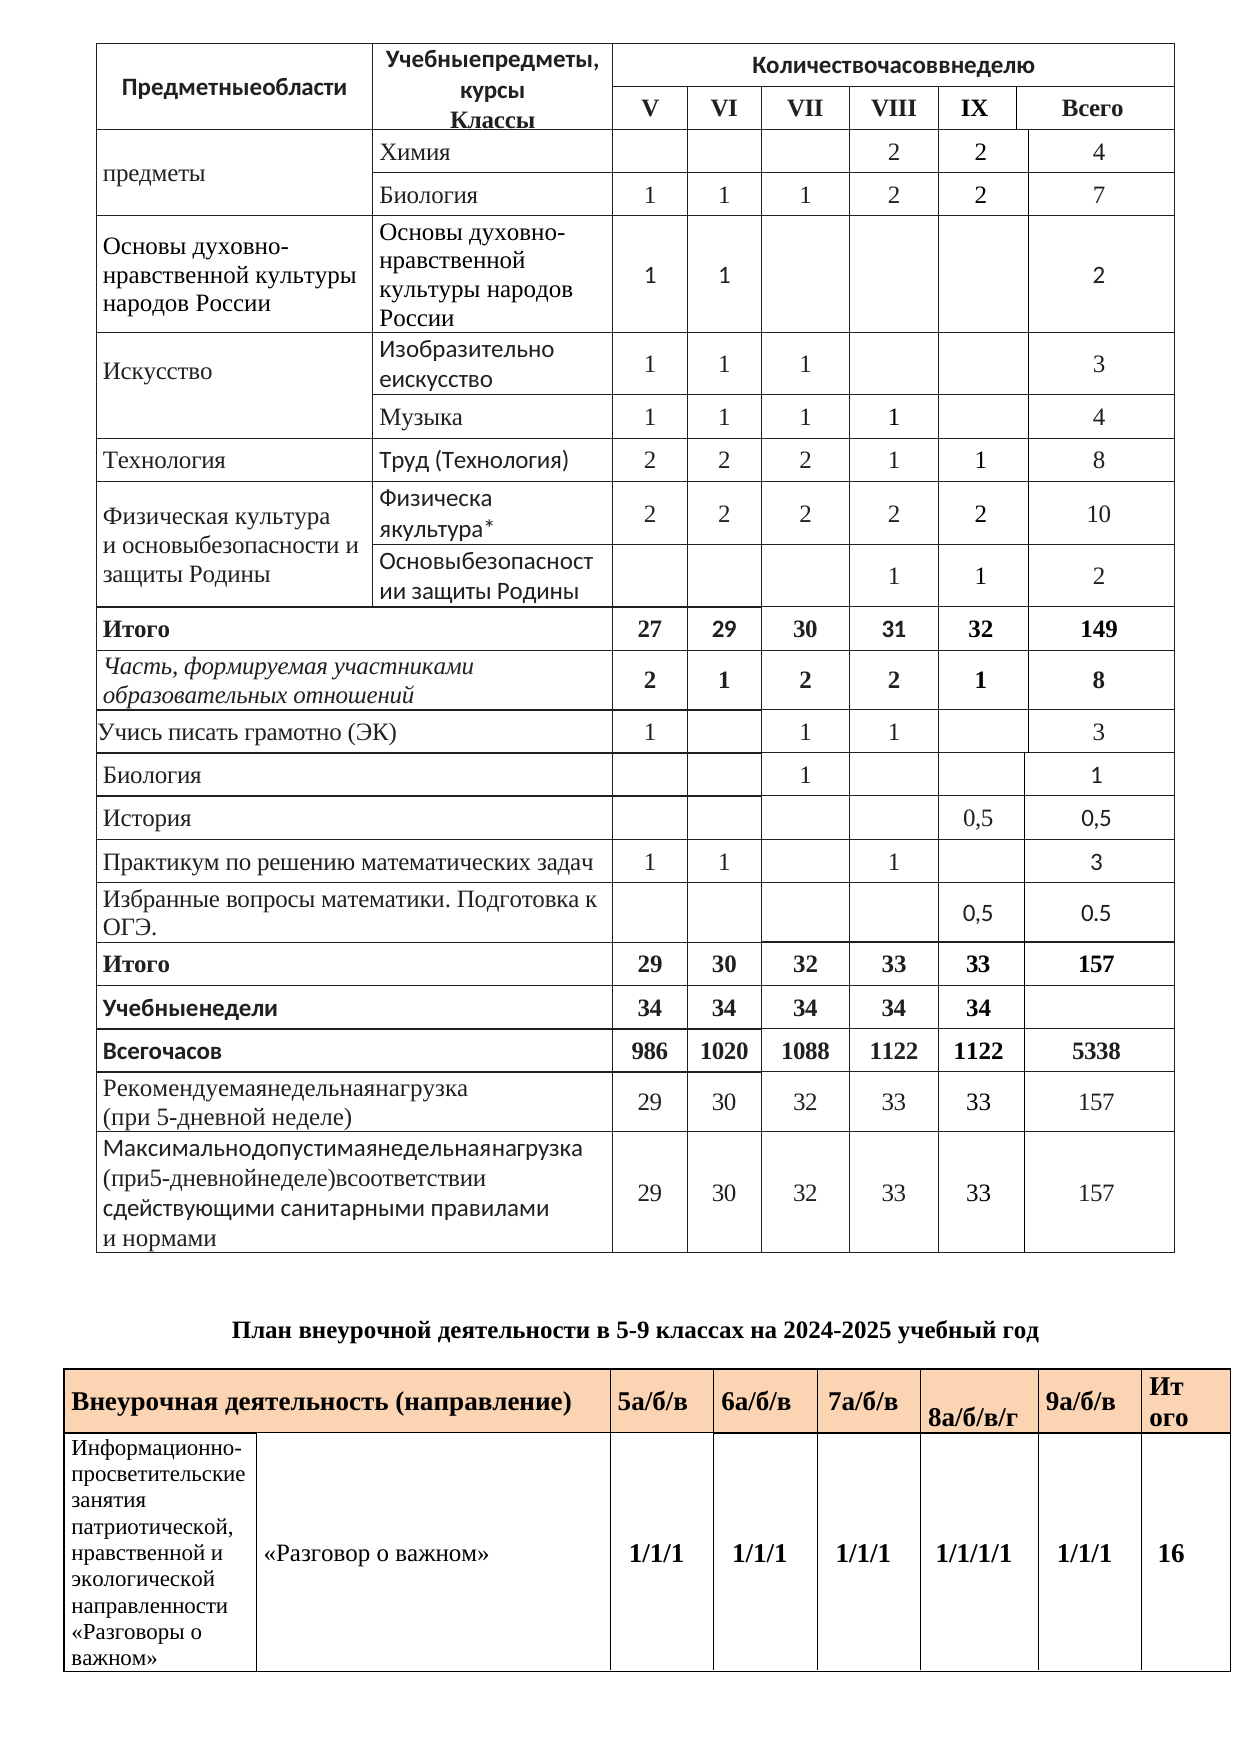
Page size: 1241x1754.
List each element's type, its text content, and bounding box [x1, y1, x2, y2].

table_cell VI [688, 87, 761, 129]
table_cell 1 [850, 439, 938, 481]
table_cell 157 [1025, 943, 1174, 984]
table_cell Рекомендуемаянедельнаянагрузка (при 5-дневной неделе) [97, 1073, 612, 1131]
table_cell 32 [762, 1072, 849, 1131]
table_cell 1 [613, 395, 687, 437]
table_cell [762, 883, 849, 941]
table_cell 1 [939, 545, 1028, 606]
table_cell 34 [613, 986, 687, 1028]
table_cell 34 [688, 986, 761, 1028]
table_cell 29 [613, 1132, 687, 1252]
table_header 5а/б/в [611, 1370, 713, 1432]
table_cell 149 [1029, 607, 1174, 649]
table_cell 33 [850, 1132, 938, 1252]
table_cell 2 [688, 439, 761, 481]
table_cell Учись писать грамотно (ЭК) [97, 711, 612, 752]
table_cell 2 [613, 651, 687, 709]
table_cell 31 [850, 607, 938, 649]
table_cell 3 [1029, 710, 1174, 752]
table_cell Всегочасов [97, 1030, 612, 1071]
table_cell Труд (Технология) [373, 439, 612, 481]
table_cell Максимальнодопустимаянедельнаянагрузка (при5-дневнойнеделе)всоответствии сдействующими санитарными правилами и нормами [97, 1132, 612, 1252]
table_cell 986 [613, 1030, 687, 1071]
table_cell [939, 840, 1024, 882]
table_cell 34 [939, 986, 1024, 1028]
table_header 6а/б/в [714, 1370, 817, 1432]
table_cell 1 [688, 651, 761, 709]
table_cell [762, 796, 849, 839]
table_cell 8 [1029, 651, 1174, 709]
table_cell 1 [850, 545, 938, 606]
table_cell Практикум по решению математических задач [97, 840, 612, 882]
table_cell 33 [850, 943, 938, 984]
table_cell 2 [1029, 216, 1174, 332]
table_cell Физическая культура и основыбезопасности и защиты Родины [97, 482, 372, 606]
table_cell 30 [688, 1132, 761, 1252]
table_cell 30 [688, 1073, 761, 1131]
table_header Количествочасоввнеделю [613, 44, 1174, 86]
table_header 9а/б/в [1039, 1370, 1141, 1432]
table_cell 1 [613, 711, 687, 752]
table_cell Технология [97, 439, 372, 481]
table_cell 1/1/1/1 [921, 1434, 1038, 1671]
table_cell [939, 395, 1028, 437]
table_cell 1 [688, 173, 761, 215]
table_cell 2 [939, 482, 1028, 544]
table_cell 2 [688, 482, 761, 544]
table_cell 1 [688, 840, 761, 882]
table_cell [613, 754, 687, 795]
table_cell 1 [613, 333, 687, 394]
table_cell 1122 [939, 1029, 1024, 1071]
table_cell 34 [850, 986, 938, 1028]
table_cell 1 [688, 395, 761, 437]
table_cell [762, 216, 849, 332]
table_cell Основы духовно-нравственной культуры народов России [373, 216, 612, 332]
table_cell 2 [850, 651, 938, 709]
table_header Учебныепредметы, курсы Классы [373, 44, 612, 129]
table_cell 1 [613, 173, 687, 215]
table_cell IX [939, 87, 1016, 129]
table_cell Изобразительноеискусство [373, 333, 612, 394]
table_cell 29 [688, 608, 761, 649]
table_cell 2 [613, 439, 687, 481]
table_cell 2 [613, 482, 687, 544]
table_cell Биология [373, 173, 612, 215]
table_cell Биология [97, 754, 612, 795]
table_cell 2 [1029, 545, 1174, 606]
table_cell 1 [762, 173, 849, 215]
table_header 7а/б/в [818, 1370, 920, 1432]
table_cell 4 [1029, 130, 1174, 172]
table_cell VIII [850, 87, 938, 129]
table_header 8а/б/в/г [921, 1370, 1038, 1432]
table_cell [939, 216, 1028, 332]
table_cell 1 [613, 216, 687, 332]
table_cell 1 [850, 840, 938, 882]
table_cell 16 [1142, 1434, 1230, 1671]
table_cell 157 [1025, 1132, 1174, 1252]
table_cell Искусство [97, 333, 372, 437]
table_cell [688, 545, 761, 606]
table_cell 1 [613, 840, 687, 882]
table_cell 3 [1029, 333, 1174, 394]
table_cell 1 [688, 216, 761, 332]
table_cell Основы духовно-нравственной культуры народов России [97, 216, 372, 332]
table_cell История [97, 797, 612, 839]
table_cell 29 [613, 943, 687, 984]
table_cell 1 [688, 333, 761, 394]
table_cell [613, 545, 687, 606]
table_cell [939, 753, 1024, 795]
table_cell Музыка [373, 395, 612, 437]
table_cell 1 [1025, 753, 1174, 795]
table_cell [850, 333, 938, 394]
table_cell 33 [939, 1072, 1024, 1131]
table_cell 1088 [762, 1029, 849, 1071]
table_cell 10 [1029, 482, 1174, 544]
table_cell [688, 754, 761, 795]
table_cell 33 [939, 1132, 1024, 1252]
table_cell Часть, формируемая участниками образовательных отношений [97, 651, 612, 709]
table_cell 0,5 [939, 796, 1024, 839]
table_cell 1 [762, 710, 849, 752]
table_cell 1/1/1 [817, 1434, 921, 1671]
table_header Предметныеобласти [97, 44, 372, 129]
table_header Внеурочная деятельность (направление) [65, 1370, 610, 1432]
table_cell 27 [613, 608, 687, 649]
table_cell Избранные вопросы математики. Подготовка к ОГЭ. [97, 883, 612, 941]
table_cell [850, 883, 938, 941]
table_cell 32 [762, 943, 849, 984]
table_header Итого [1142, 1370, 1230, 1432]
table_cell [939, 333, 1028, 394]
table_cell Физическаякультура* [373, 482, 612, 544]
table_cell 30 [688, 943, 761, 984]
table_cell Основыбезопасностии защиты Родины [373, 545, 612, 606]
table_cell [688, 883, 761, 941]
table_cell [688, 130, 761, 172]
table_cell [850, 753, 938, 795]
table_cell 32 [939, 607, 1028, 649]
table_cell [850, 796, 938, 839]
table_cell 2 [850, 130, 938, 172]
table_cell 2 [850, 482, 938, 544]
table_cell [613, 797, 687, 839]
table_cell 29 [613, 1073, 687, 1131]
table_cell 1 [850, 710, 938, 752]
table_cell 33 [850, 1072, 938, 1131]
table_cell [688, 711, 761, 752]
table_cell [762, 545, 849, 606]
table_cell 32 [762, 1132, 849, 1252]
table_cell 30 [762, 607, 849, 649]
table_cell Учебныенедели [97, 986, 612, 1028]
table_cell 2 [939, 130, 1028, 172]
table_cell «Разговор о важном» [257, 1433, 610, 1671]
table_cell 2 [762, 482, 849, 544]
table_cell 1/1/1 [714, 1434, 817, 1671]
table_cell 34 [762, 986, 849, 1028]
table_cell Информационно-просветительские занятия патриотической, нравственной и экологической направленности «Разговоры о важном» [65, 1434, 256, 1671]
table_cell 8 [1029, 439, 1174, 481]
table_cell 1/1/1 [1038, 1434, 1142, 1671]
table_cell [850, 216, 938, 332]
table_cell 7 [1029, 173, 1174, 215]
table_cell 0.5 [1025, 883, 1174, 941]
table_cell V [613, 87, 687, 129]
table_cell 1 [762, 395, 849, 437]
table_cell 1 [762, 333, 849, 394]
table_cell 0,5 [939, 883, 1024, 941]
table_cell 157 [1025, 1072, 1174, 1131]
table_cell 0,5 [1025, 796, 1174, 839]
table_cell 1/1/1 [610, 1433, 714, 1671]
table_cell [762, 130, 849, 172]
table_cell [688, 797, 761, 839]
table_cell 2 [850, 173, 938, 215]
table_cell [939, 710, 1028, 752]
table_cell 1122 [850, 1029, 938, 1071]
table_cell [762, 840, 849, 882]
table_cell Всего [1017, 87, 1174, 129]
table_cell [1025, 986, 1174, 1028]
table_cell 2 [762, 439, 849, 481]
table_cell 1 [850, 395, 938, 437]
table_cell Итого [97, 943, 612, 984]
table_cell 1 [939, 651, 1028, 709]
table_cell [613, 130, 687, 172]
table_cell Химия [373, 130, 612, 172]
table_cell 33 [939, 943, 1024, 984]
table_cell 1 [939, 439, 1028, 481]
table_cell 2 [939, 173, 1028, 215]
table_cell 5338 [1025, 1029, 1174, 1071]
table_cell 2 [762, 651, 849, 709]
table_cell 1020 [688, 1030, 761, 1071]
text План внеурочной деятельности в 5-9 классах на 2024-2025 учебный год [108, 1315, 1162, 1344]
table_cell 4 [1029, 395, 1174, 437]
table_cell 1 [762, 753, 849, 795]
table_cell 3 [1025, 840, 1174, 882]
table_cell Итого [97, 608, 612, 649]
table_cell VII [762, 87, 849, 129]
table_cell [613, 883, 687, 941]
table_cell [97, 130, 372, 215]
